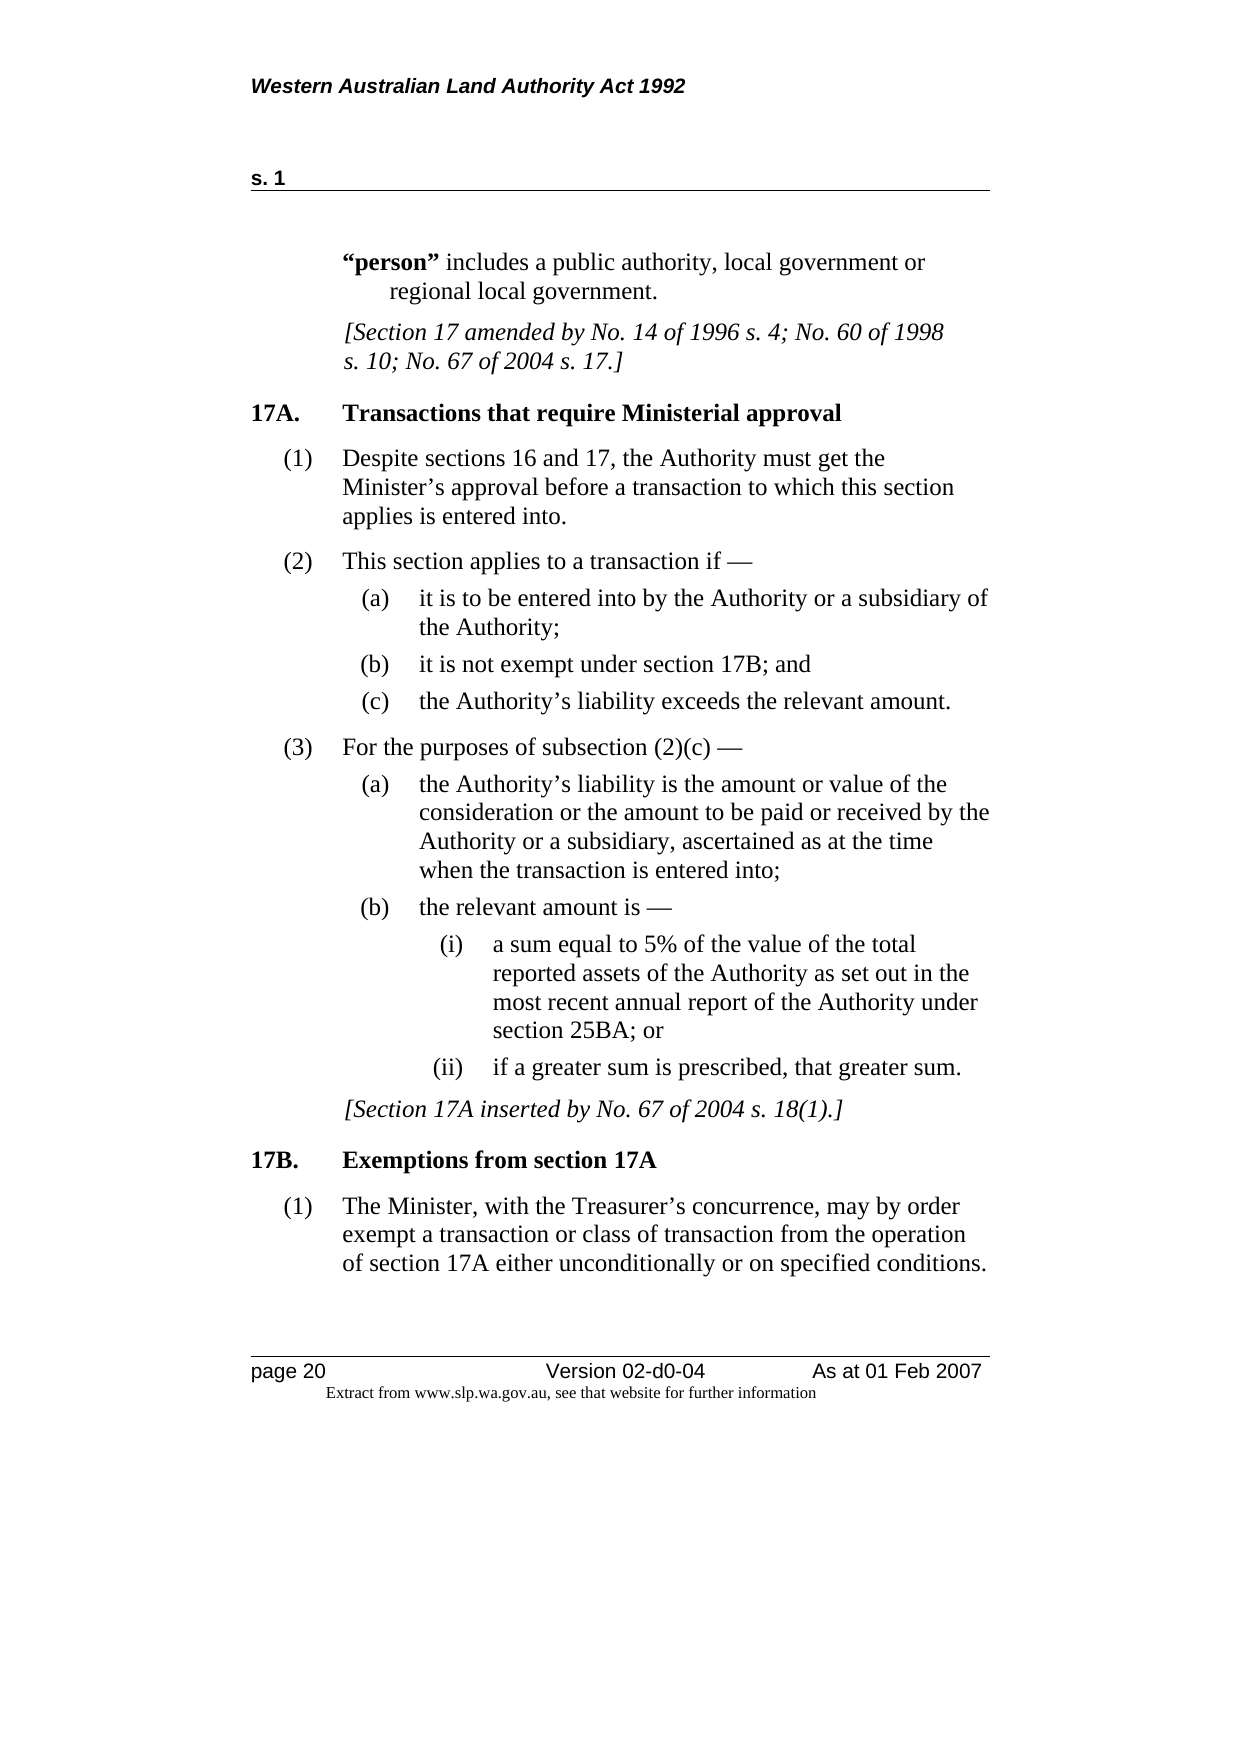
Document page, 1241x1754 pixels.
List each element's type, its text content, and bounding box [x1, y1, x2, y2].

subtitle 17B. Exemptions from section 17A [251, 1145, 990, 1174]
text (3) For the purposes of subsection (2)(c) — [251, 732, 990, 760]
text “person” includes a public authority, local government or regional local government. [251, 247, 990, 305]
text (1) Despite sections 16 and 17, the Authority must get the Minister’s approval before a transaction to which this section applies is entered into. [251, 443, 990, 529]
text (b) it is not exempt under section 17B; and [251, 649, 990, 678]
text (2) This section applies to a transaction if — [251, 546, 990, 575]
text (ii) if a greater sum is prescribed, that greater sum. [251, 1052, 990, 1081]
subtitle 17A. Transactions that require Ministerial approval [251, 398, 990, 427]
text [Section 17 amended by No. 14 of 1996 s. 4; No. 60 of 1998 s. 10; No. 67 of 2004 s. 17.] [251, 317, 990, 375]
text [Section 17A inserted by No. 67 of 2004 s. 18(1).] [251, 1094, 990, 1122]
text (a) the Authority’s liability is the amount or value of the consideration or the amount to be paid or received by the Authority or a subsidiary, ascertained as at the time when the transaction is entered into; [251, 769, 990, 884]
text (i) a sum equal to 5% of the value of the total reported assets of the Authority as set out in the most recent annual report of the Authority under section 25BA; or [251, 929, 990, 1044]
text (c) the Authority’s liability exceeds the relevant amount. [251, 686, 990, 715]
text (b) the relevant amount is — [251, 892, 990, 921]
text (a) it is to be entered into by the Authority or a subsidiary of the Authority; [251, 583, 990, 641]
text (1) The Minister, with the Treasurer’s concurrence, may by order exempt a transaction or class of transaction from the operation of section 17A either unconditionally or on specified conditions. [251, 1191, 990, 1277]
